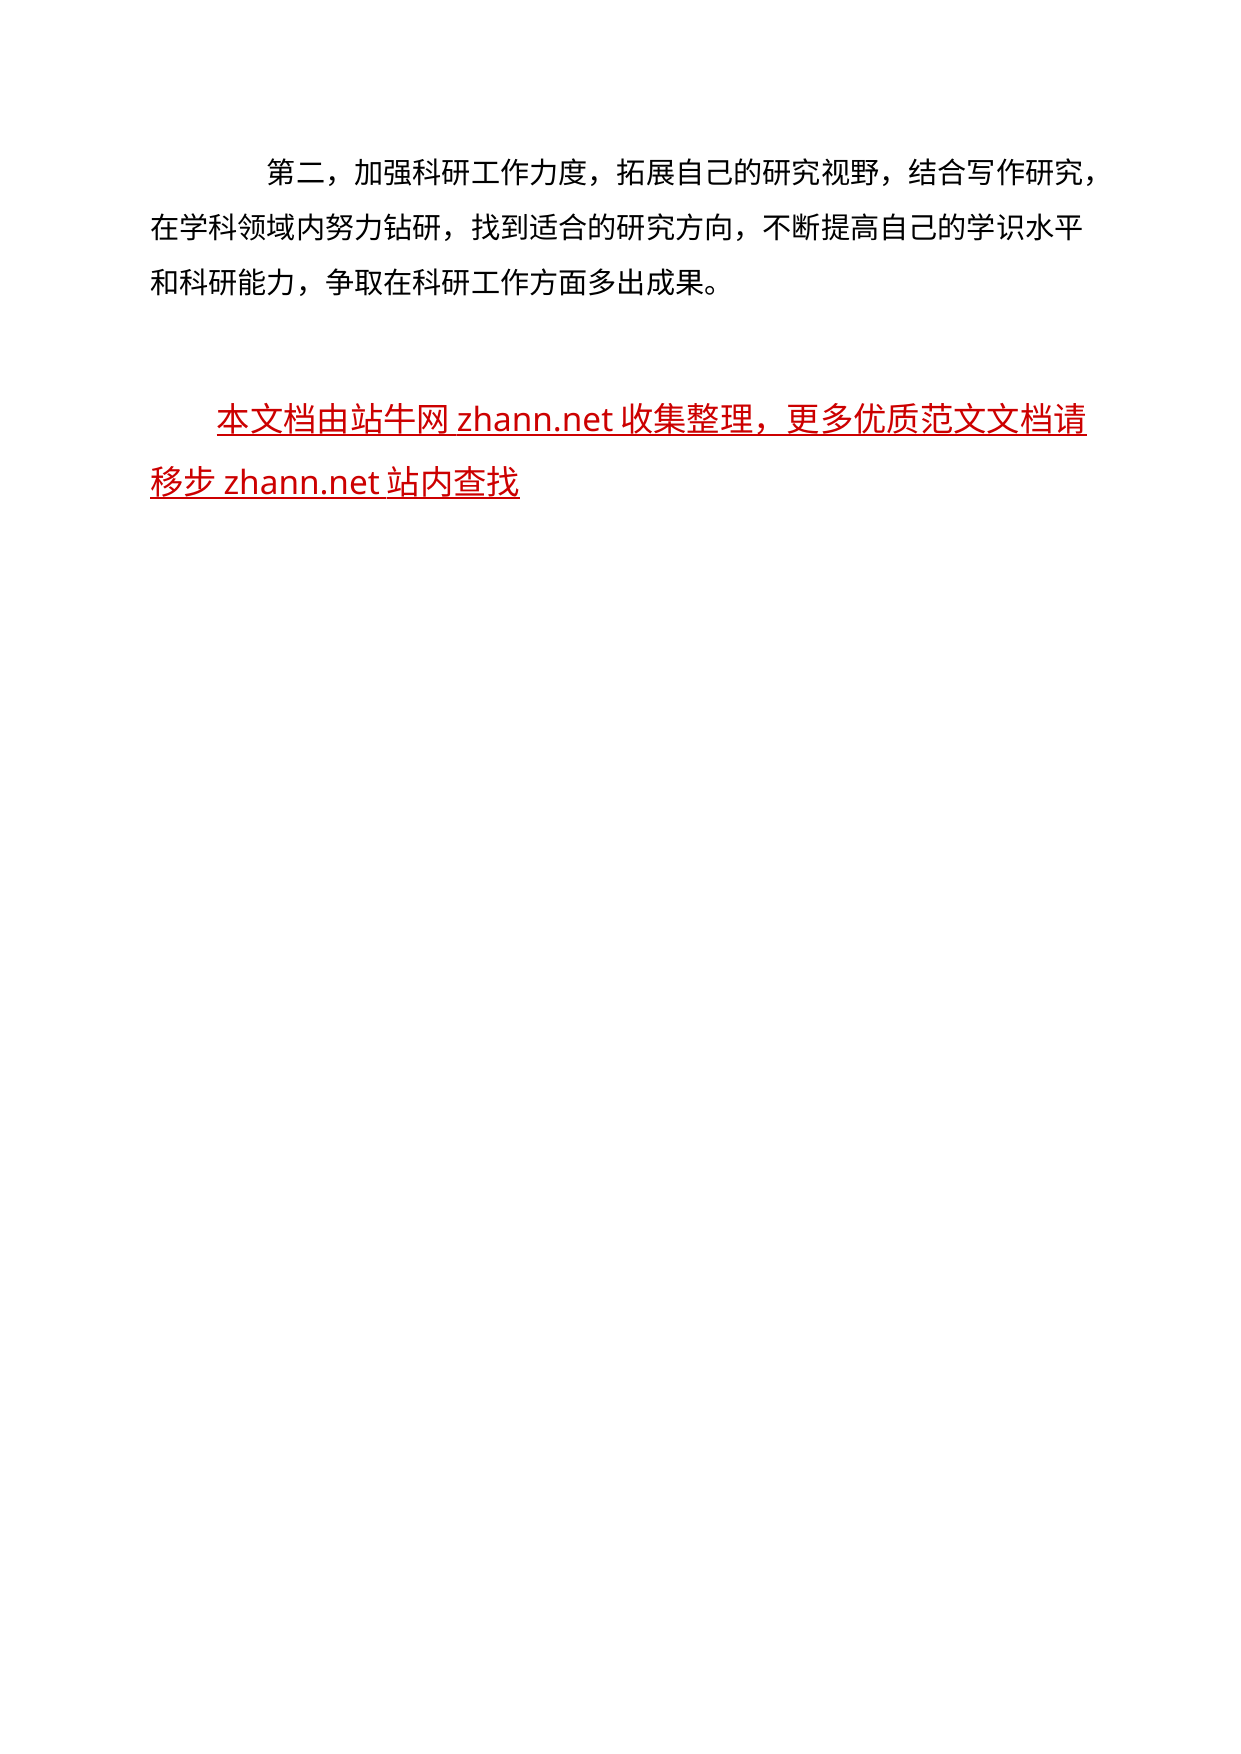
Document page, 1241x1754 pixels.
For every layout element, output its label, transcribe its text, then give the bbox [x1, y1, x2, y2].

text 本文档由站牛网zhann.net收集整理，更多优质范文文档请移步zhann.net站内查找 [150, 393, 1090, 504]
text 第二，加强科研工作力度，拓展自己的研究视野，结合写作研究，在学科领域内努力钻研，找到适合的研究方向，不断提高自己的学识水平和科研能力，争取在科研工作方面多出成果。 [150, 150, 1090, 302]
